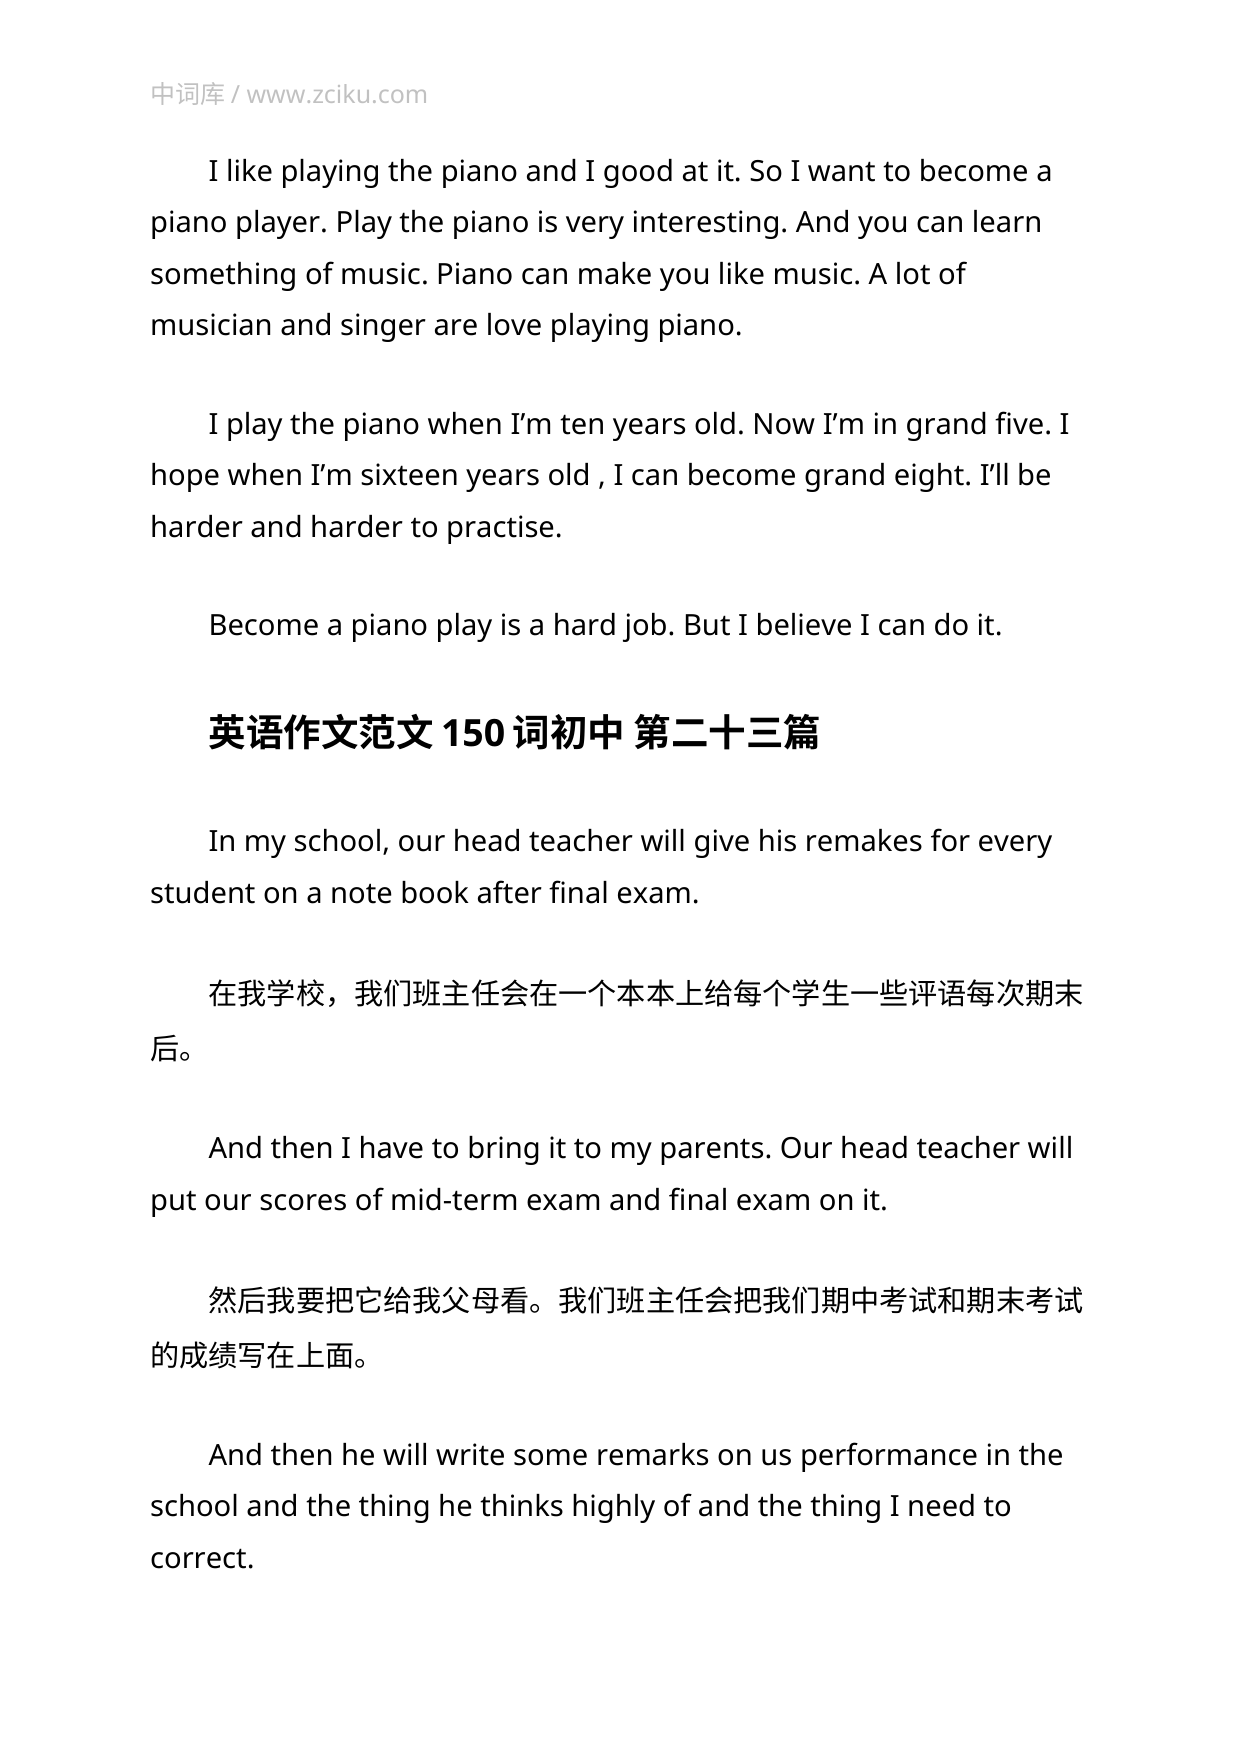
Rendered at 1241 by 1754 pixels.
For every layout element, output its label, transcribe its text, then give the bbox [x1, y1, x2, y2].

text I like playing the piano and I good at it. So I want to become a piano player. Play the piano is very interesting. And you can learn something of music. Piano can make you like music. A lot of musician and singer are love playing piano. [150, 150, 1090, 344]
text 英语作文范文150词初中 第二十三篇 [150, 703, 1090, 758]
text 在我学校，我们班主任会在一个本本上给每个学生一些评语每次期末后。 [150, 971, 1090, 1068]
text Become a piano play is a hard job. But I believe I can do it. [150, 605, 1090, 644]
text In my school, our head teacher will give his remakes for every student on a note book after final exam. [150, 821, 1090, 912]
text 然后我要把它给我父母看。我们班主任会把我们期中考试和期末考试的成绩写在上面。 [150, 1277, 1090, 1374]
text And then he will write some remarks on us performance in the school and the thing he thinks highly of and the thing I need to correct. [150, 1434, 1090, 1577]
text I play the piano when I’m ten years old. Now I’m in grand five. I hope when I’m sixteen years old , I can become grand eight. I’ll be harder and harder to practise. [150, 403, 1090, 546]
text And then I have to bring it to my parents. Our head teacher will put our scores of mid-term exam and final exam on it. [150, 1127, 1090, 1219]
